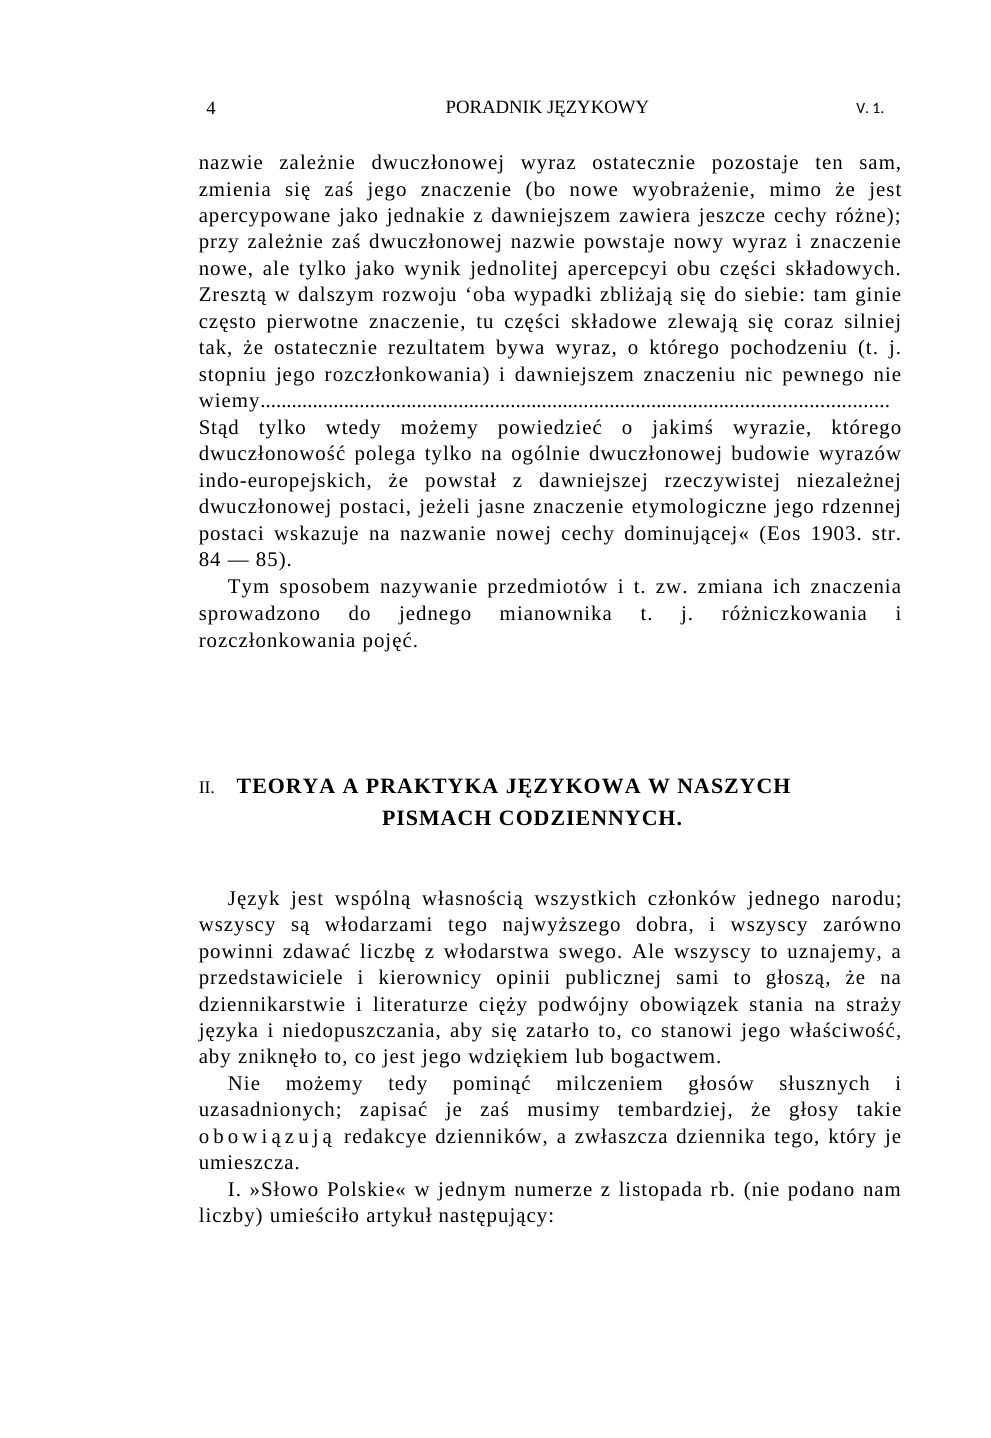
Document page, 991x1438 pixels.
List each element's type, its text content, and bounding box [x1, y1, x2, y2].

text nazwie zależnie dwuczłonowej wyraz ostatecznie pozostaje ten sam, zmienia się zaś jego znaczenie (bo nowe wyobrażenie, mimo że jest apercypowane jako jednakie z dawniejszem zawiera jeszcze cechy różne); przy zależnie zaś dwuczłonowej nazwie powstaje nowy wyraz i znaczenie nowe, ale tylko jako wynik jednolitej apercepcyi obu części składowych. Zresztą w dalszym rozwoju ‘oba wypadki zbliżają się do siebie: tam ginie często pierwotne znaczenie, tu części składowe zlewają się coraz silniej tak, że ostatecznie rezultatem bywa wyraz, o którego pochodzeniu (t. j. stopniu jego rozczłonkowania) i dawniejszem znaczeniu nic pewnego nie wiemy [198, 148, 902, 413]
text Nie możemy tedy pominąć milczeniem głosów słusznych i uzasadnionych; zapisać je zaś musimy tembardziej, że głosy takie obowiązują redakcye dzienników, a zwłaszcza dziennika tego, który je umieszcza. [198, 1069, 902, 1175]
text Stąd tylko wtedy możemy powiedzieć o jakimś wyrazie, którego dwuczłonowość polega tylko na ogólnie dwuczłonowej budowie wyrazów indo-europejskich, że powstał z dawniejszej rzeczywistej niezależnej dwuczłonowej postaci, jeżeli jasne znaczenie etymologiczne jego rdzennej postaci wskazuje na nazwanie nowej cechy dominującej« (Eos 1903. str. 84 — 85). [198, 413, 902, 572]
text Język jest wspólną własnością wszystkich członków jednego narodu; wszyscy są włodarzami tego najwyższego dobra, i wszyscy zarówno powinni zdawać liczbę z włodarstwa swego. Ale wszyscy to uznajemy, a przedstawiciele i kierownicy opinii publicznej sami to głoszą, że na dziennikarstwie i literaturze cięży podwójny obowiązek stania na straży języka i niedopuszczania, aby się zatarło to, co stanowi jego właściwość, aby zniknęło to, co jest jego wdziękiem lub bogactwem. [198, 884, 902, 1069]
list TEORYA A PRAKTYKA JĘZYKOWA W NASZYCH PISMACH CODZIENNYCH. [198, 769, 902, 832]
text PORADNIK JĘZYKOWY [445, 98, 649, 117]
text Tym sposobem nazywanie przedmiotów i t. zw. zmiana ich znaczenia sprowadzono do jednego mianownika t. j. różniczkowania i rozczłonkowania pojęć. [198, 572, 902, 653]
text V. 1. [856, 101, 884, 116]
text I. »Słowo Polskie« w jednym numerze z listopada rb. (nie podano nam liczby) umieściło artykuł następujący: [198, 1175, 902, 1228]
